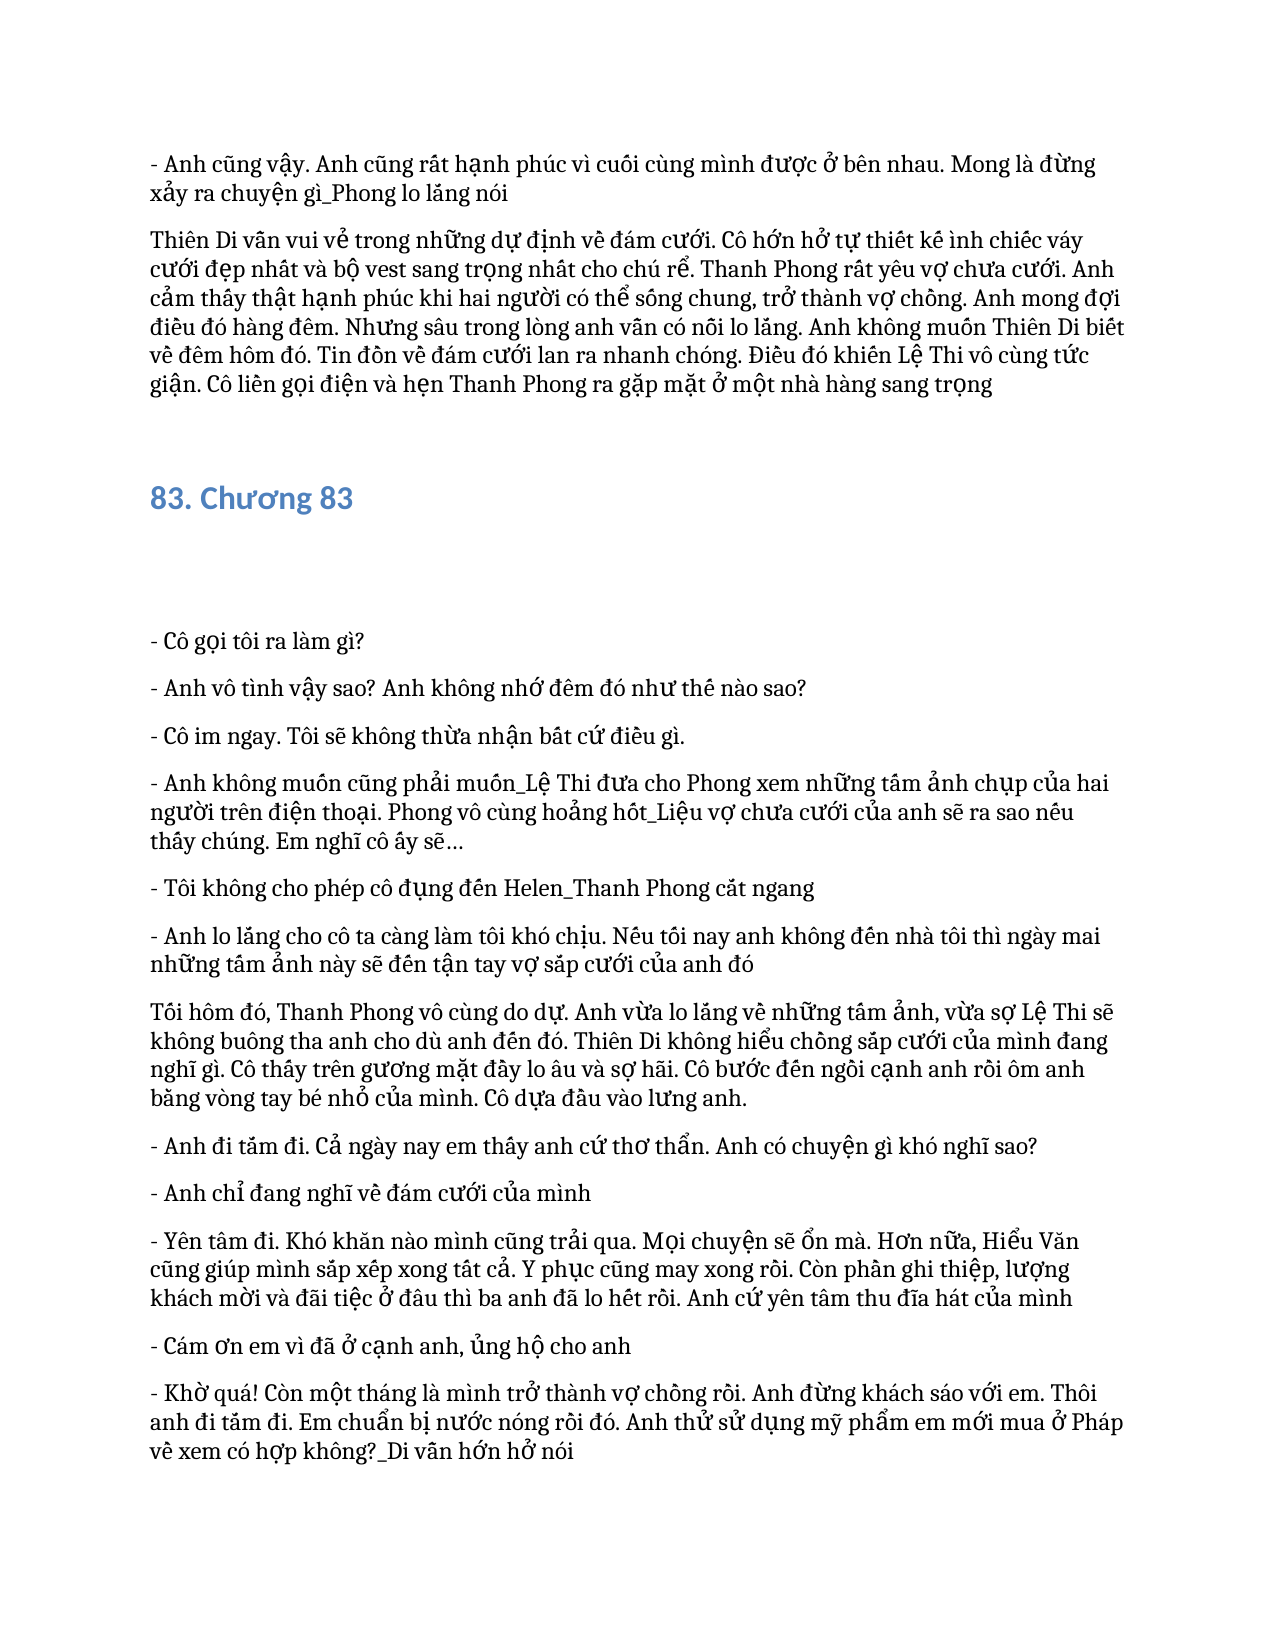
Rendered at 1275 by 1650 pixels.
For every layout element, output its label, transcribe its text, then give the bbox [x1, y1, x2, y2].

text - Anh lo lắng cho cô ta càng làm tôi khó chịu. Nếu tối nay anh không đến nhà tôi thì ngày mai những tấm ảnh này sẽ đến tận tay vợ sắp cưới của anh đó [150, 922, 1125, 979]
text - Cám ơn em vì đã ở cạnh anh, ủng hộ cho anh [150, 1332, 1125, 1360]
text - Anh đi tắm đi. Cả ngày nay em thấy anh cứ thơ thẩn. Anh có chuyện gì khó nghĩ sao? [150, 1132, 1125, 1160]
text Tối hôm đó, Thanh Phong vô cùng do dự. Anh vừa lo lắng về những tấm ảnh, vừa sợ Lệ Thi sẽ không buông tha anh cho dù anh đến đó. Thiên Di không hiểu chồng sắp cưới của mình đang nghĩ gì. Cô thấy trên gương mặt đầy lo âu và sợ hãi. Cô bước đến ngồi cạnh anh rồi ôm anh bằng vòng tay bé nhỏ của mình. Cô dựa đầu vào lưng anh. [150, 998, 1125, 1113]
text - Yên tâm đi. Khó khăn nào mình cũng trải qua. Mọi chuyện sẽ ổn mà. Hơn nữa, Hiểu Văn cũng giúp mình sắp xếp xong tất cả. Y phục cũng may xong rồi. Còn phần ghi thiệp, lượng khách mời và đãi tiệc ở đâu thì ba anh đã lo hết rồi. Anh cứ yên tâm thu đĩa hát của mình [150, 1227, 1125, 1313]
text - Anh vô tình vậy sao? Anh không nhớ đêm đó như thế nào sao? [150, 674, 1125, 703]
text - Cô gọi tôi ra làm gì? [150, 627, 1125, 655]
text - Khờ quá! Còn một tháng là mình trở thành vợ chồng rồi. Anh đừng khách sáo với em. Thôi anh đi tắm đi. Em chuẩn bị nước nóng rồi đó. Anh thử sử dụng mỹ phẩm em mới mua ở Pháp về xem có hợp không?_Di vẫn hớn hở nói [150, 1379, 1125, 1465]
text - Anh không muốn cũng phải muốn_Lệ Thi đưa cho Phong xem những tấm ảnh chụp của hai người trên điện thoại. Phong vô cùng hoảng hốt_Liệu vợ chưa cưới của anh sẽ ra sao nếu thấy chúng. Em nghĩ cô ấy sẽ… [150, 769, 1125, 855]
subtitle 83. Chương 83 [150, 477, 1125, 518]
text - Anh chỉ đang nghĩ về đám cưới của mình [150, 1179, 1125, 1208]
text Thiên Di vẫn vui vẻ trong những dự định về đám cưới. Cô hớn hở tự thiết kế ình chiếc váy cưới đẹp nhất và bộ vest sang trọng nhất cho chú rể. Thanh Phong rất yêu vợ chưa cưới. Anh cảm thấy thật hạnh phúc khi hai người có thể sống chung, trở thành vợ chồng. Anh mong đợi điều đó hàng đêm. Nhưng sâu trong lòng anh vẫn có nỗi lo lắng. Anh không muốn Thiên Di biết về đêm hôm đó. Tin đồn về đám cưới lan ra nhanh chóng. Điều đó khiến Lệ Thi vô cùng tức giận. Cô liền gọi điện và hẹn Thanh Phong ra gặp mặt ở một nhà hàng sang trọng [150, 226, 1125, 456]
text - Tôi không cho phép cô đụng đến Helen_Thanh Phong cắt ngang [150, 874, 1125, 903]
text - Cô im ngay. Tôi sẽ không thừa nhận bất cứ điều gì. [150, 722, 1125, 750]
text - Anh cũng vậy. Anh cũng rất hạnh phúc vì cuối cùng mình được ở bên nhau. Mong là đừng xảy ra chuyện gì_Phong lo lắng nói [150, 150, 1125, 207]
